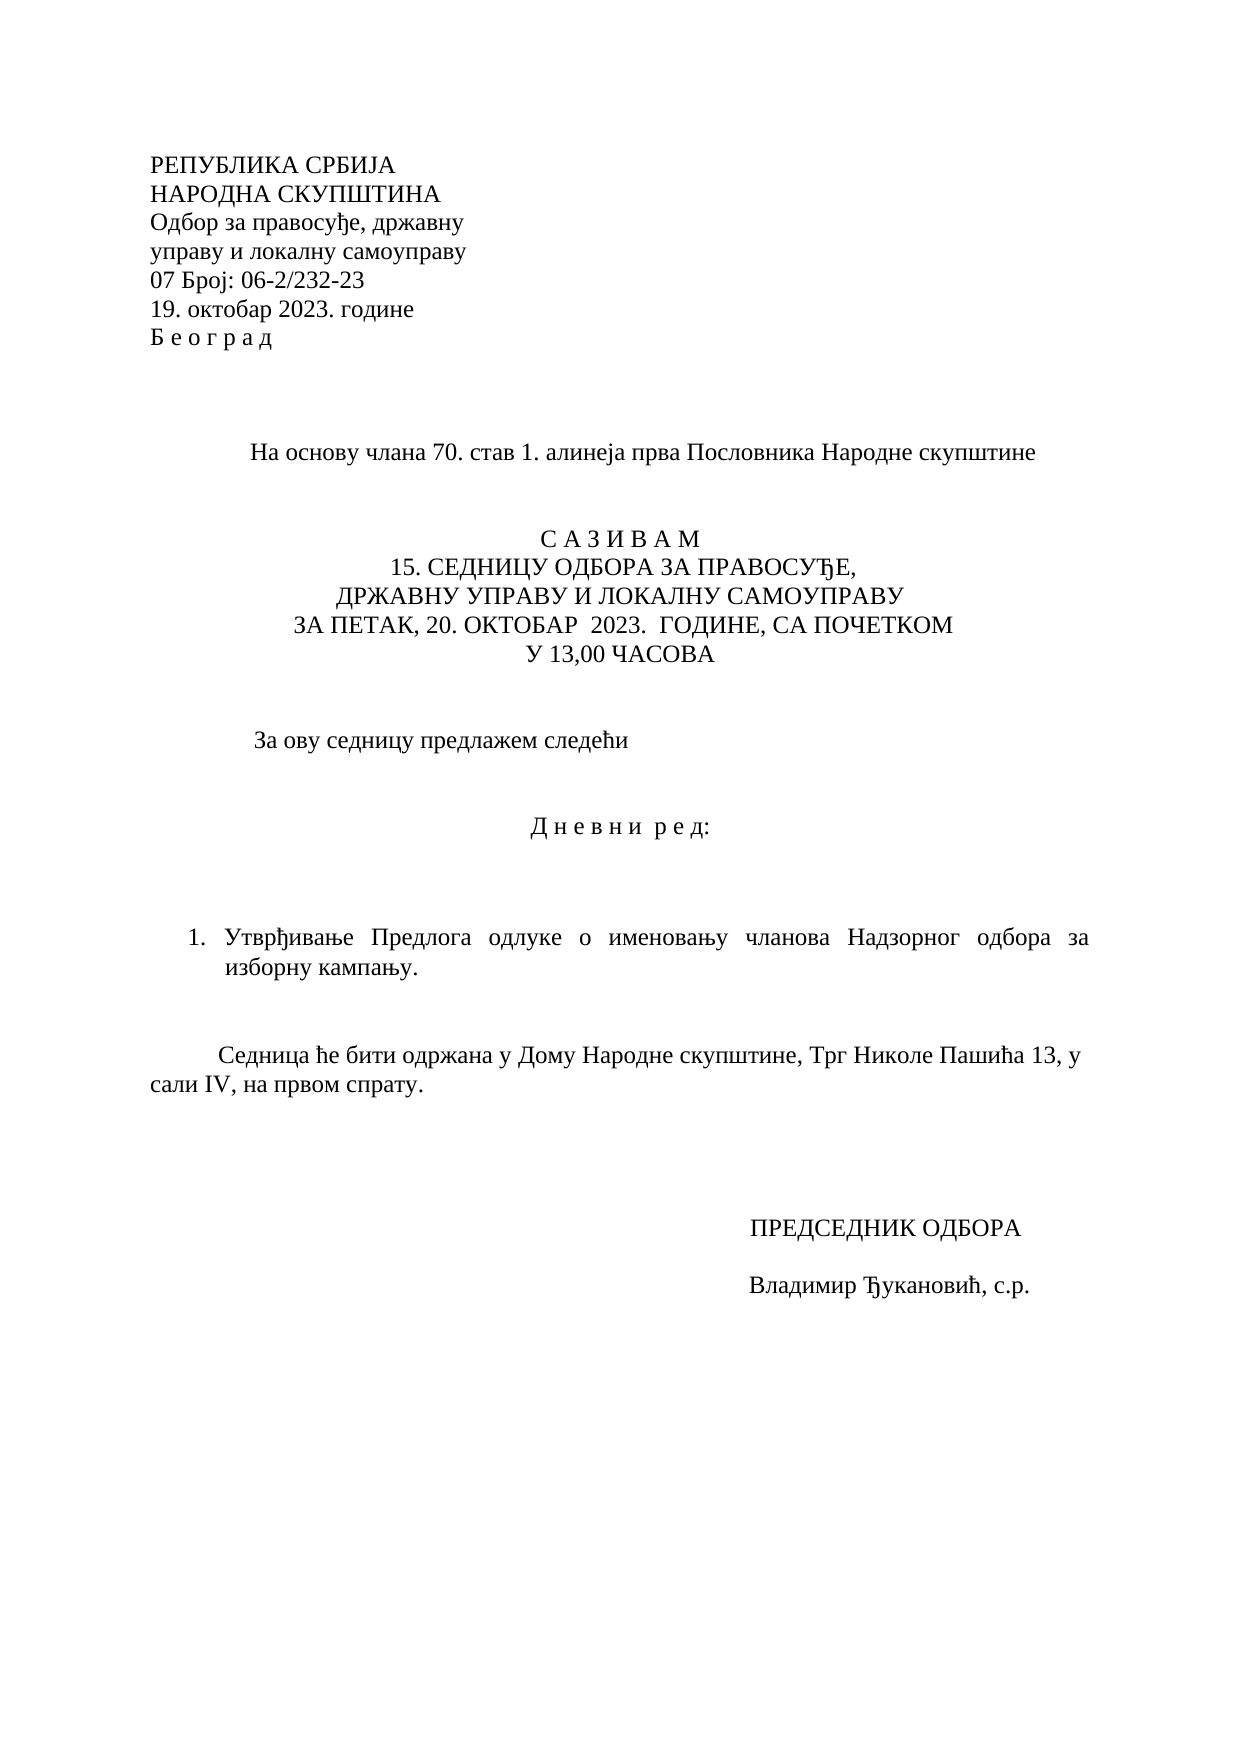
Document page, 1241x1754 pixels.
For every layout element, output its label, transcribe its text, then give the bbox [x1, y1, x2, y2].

list Утврђивање Предлога одлуке о именовању чланова Надзорног одбора за изборну кампању. [187, 922, 1090, 982]
text Седница ће бити одржана у Дому Народне скупштине, Трг Николе Пашића 13, у сали IV, на првом спрату. [150, 1041, 1090, 1098]
text Владимир Ђукановић, с.р. [150, 1271, 1090, 1299]
text Одбор за правосуђе, државну [150, 207, 1090, 236]
text 15. СЕДНИЦУ ОДБОРА ЗА ПРАВОСУЂЕ, [150, 552, 1090, 581]
text ПРЕДСЕДНИК ОДБОРА [150, 1213, 1090, 1242]
text НАРОДНА СКУПШТИНА [150, 179, 1090, 207]
text ДРЖАВНУ УПРАВУ И ЛОКАЛНУ САМОУПРАВУ [150, 581, 1090, 610]
text Б е о г р а д [150, 322, 1090, 351]
text На основу члана 70. став 1. алинеја прва Пословника Народне скупштине [150, 437, 1090, 466]
text ЗА ПЕТАК, 20. ОКТОБАР 2023. ГОДИНЕ, СА ПОЧЕТКОМ [150, 610, 1090, 639]
text РЕПУБЛИКА СРБИЈА [150, 150, 1090, 179]
text 07 Број: 06-2/232-23 [150, 265, 1090, 294]
text 19. октобар 2023. године [150, 294, 1090, 322]
text У 13,00 ЧАСОВА [150, 639, 1090, 667]
text Д н е в н и р е д: [150, 811, 1090, 840]
text управу и локалну самоуправу [150, 236, 1090, 265]
text За ову седницу предлажем следећи [150, 725, 1090, 754]
text С А З И В А М [150, 524, 1090, 552]
